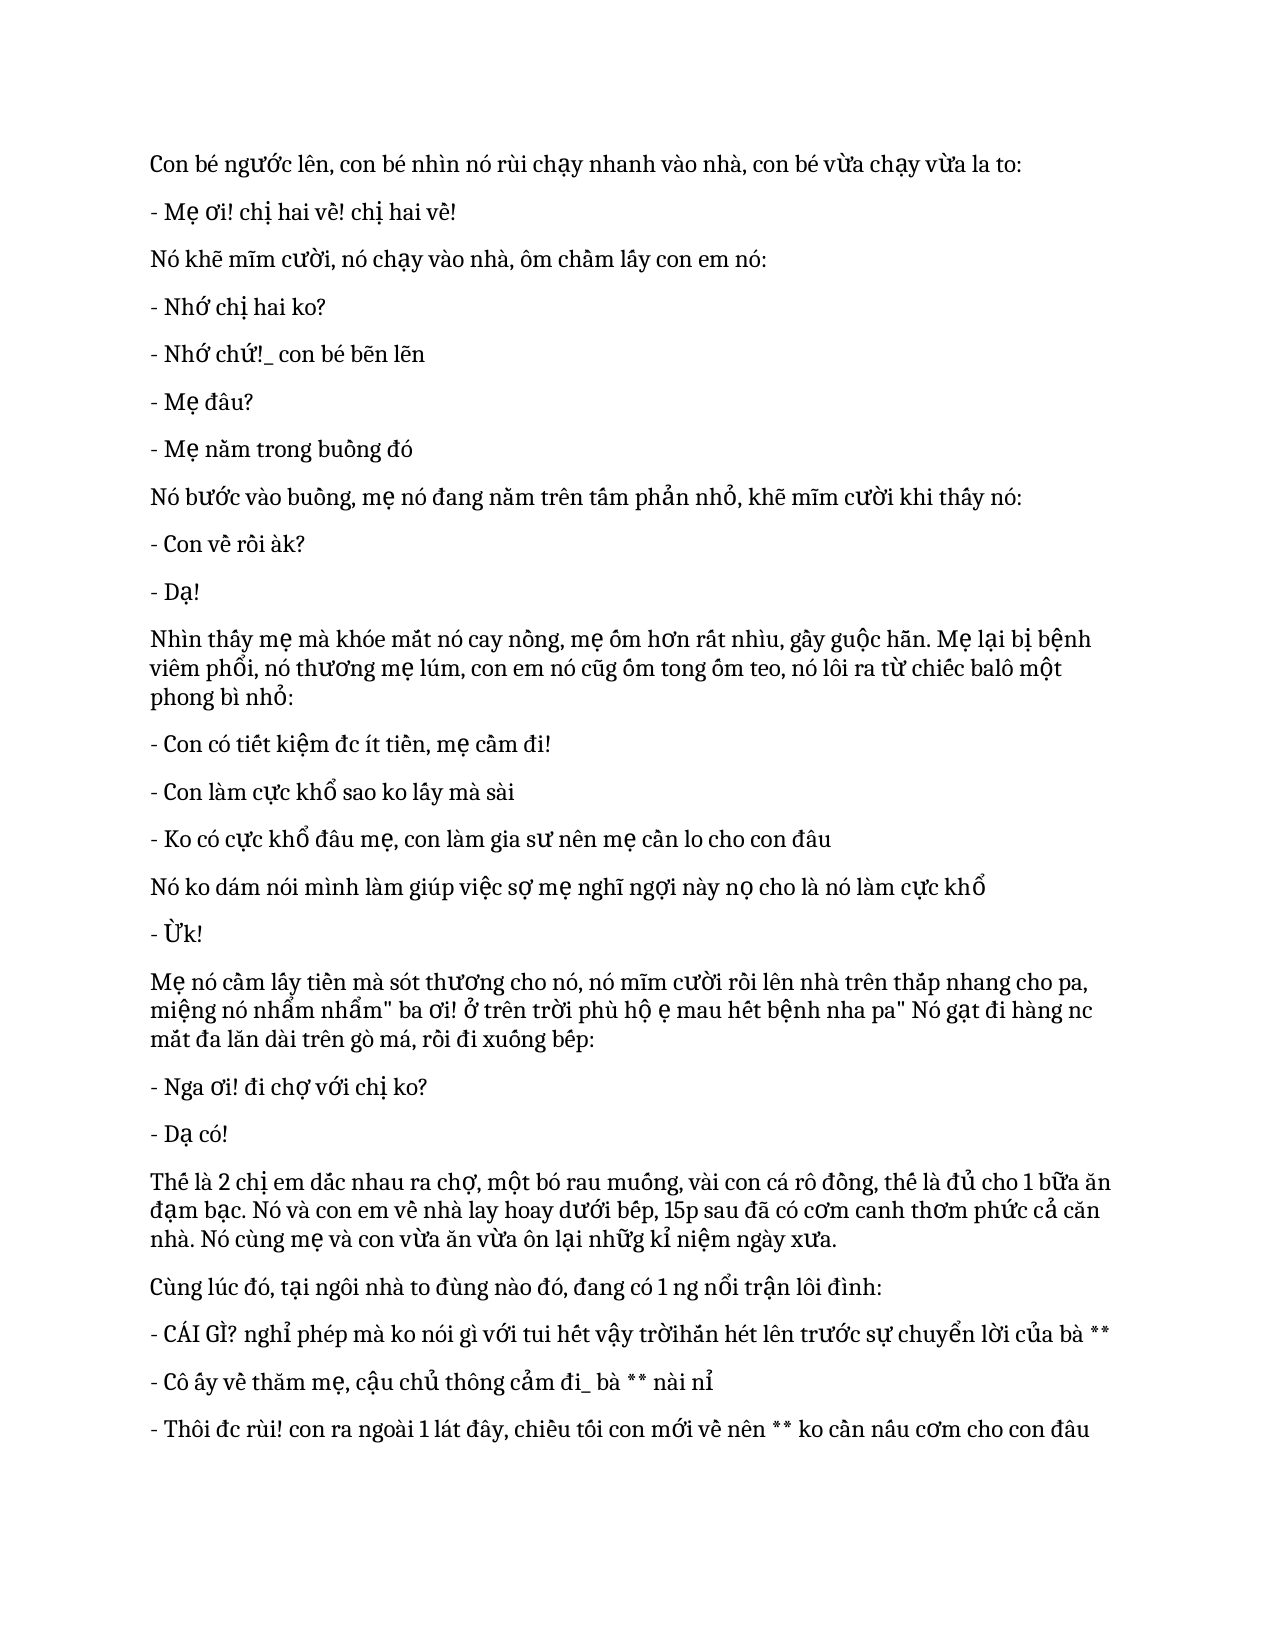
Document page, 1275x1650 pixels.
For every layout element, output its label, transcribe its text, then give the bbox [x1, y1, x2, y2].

text - Mẹ ơi! chị hai về! chị hai về! [150, 197, 1125, 226]
text - Nhớ chứ!_ con bé bẽn lẽn [150, 340, 1125, 369]
text - Ko có cực khổ đâu mẹ, con làm gia sư nên mẹ cần lo cho con đâu [150, 825, 1125, 854]
text Nó khẽ mĩm cười, nó chạy vào nhà, ôm chầm lấy con em nó: [150, 245, 1125, 274]
text - Dạ! [150, 577, 1125, 606]
text Nó bước vào buồng, mẹ nó đang nằm trên tấm phản nhỏ, khẽ mĩm cười khi thấy nó: [150, 482, 1125, 511]
text - Thôi đc rùi! con ra ngoài 1 lát đây, chiều tối con mới về nên ** ko cần nấu cơm cho con đâu [150, 1415, 1125, 1444]
text - Mẹ đâu? [150, 387, 1125, 416]
text - Con có tiết kiệm đc ít tiền, mẹ cầm đi! [150, 730, 1125, 759]
text Nó ko dám nói mình làm giúp việc sợ mẹ nghĩ ngợi này nọ cho là nó làm cực khổ [150, 872, 1125, 901]
text - CÁI GÌ? nghỉ phép mà ko nói gì với tui hết vậy trờihắn hét lên trước sự chuyển lời của bà ** [150, 1320, 1125, 1349]
text - Ừk! [150, 920, 1125, 949]
text Mẹ nó cầm lấy tiền mà sót thương cho nó, nó mĩm cười rồi lên nhà trên thắp nhang cho pa, miệng nó nhẩm nhẩm" ba ơi! ở trên trời phù hộ ẹ mau hết bệnh nha pa" Nó gạt đi hàng nc mắt đa lăn dài trên gò má, rồi đi xuống bếp: [150, 967, 1125, 1054]
text Nhìn thấy mẹ mà khóe mắt nó cay nồng, mẹ ốm hơn rất nhìu, gầy guộc hẵn. Mẹ lại bị bệnh viêm phổi, nó thương mẹ lúm, con em nó cũg ốm tong ốm teo, nó lôi ra từ chiếc balô một phong bì nhỏ: [150, 625, 1125, 711]
text - Con làm cực khổ sao ko lấy mà sài [150, 777, 1125, 806]
text - Mẹ nằm trong buồng đó [150, 435, 1125, 464]
text - Con về rồi àk? [150, 530, 1125, 559]
text - Cô ấy về thăm mẹ, cậu chủ thông cảm đi_ bà ** nài nỉ [150, 1367, 1125, 1396]
text Con bé ngước lên, con bé nhìn nó rùi chạy nhanh vào nhà, con bé vừa chạy vừa la to: [150, 150, 1125, 179]
text Cùng lúc đó, tại ngôi nhà to đùng nào đó, đang có 1 ng nổi trận lôi đình: [150, 1272, 1125, 1301]
text - Dạ có! [150, 1120, 1125, 1149]
text - Nga ơi! đi chợ với chị ko? [150, 1072, 1125, 1101]
text Thế là 2 chị em dắc nhau ra chợ, một bó rau muống, vài con cá rô đồng, thế là đủ cho 1 bữa ăn đạm bạc. Nó và con em về nhà lay hoay dưới bếp, 15p sau đã có cơm canh thơm phức cả căn nhà. Nó cùng mẹ và con vừa ăn vừa ôn lại nhữg kỉ niệm ngày xưa. [150, 1167, 1125, 1254]
text - Nhớ chị hai ko? [150, 292, 1125, 321]
